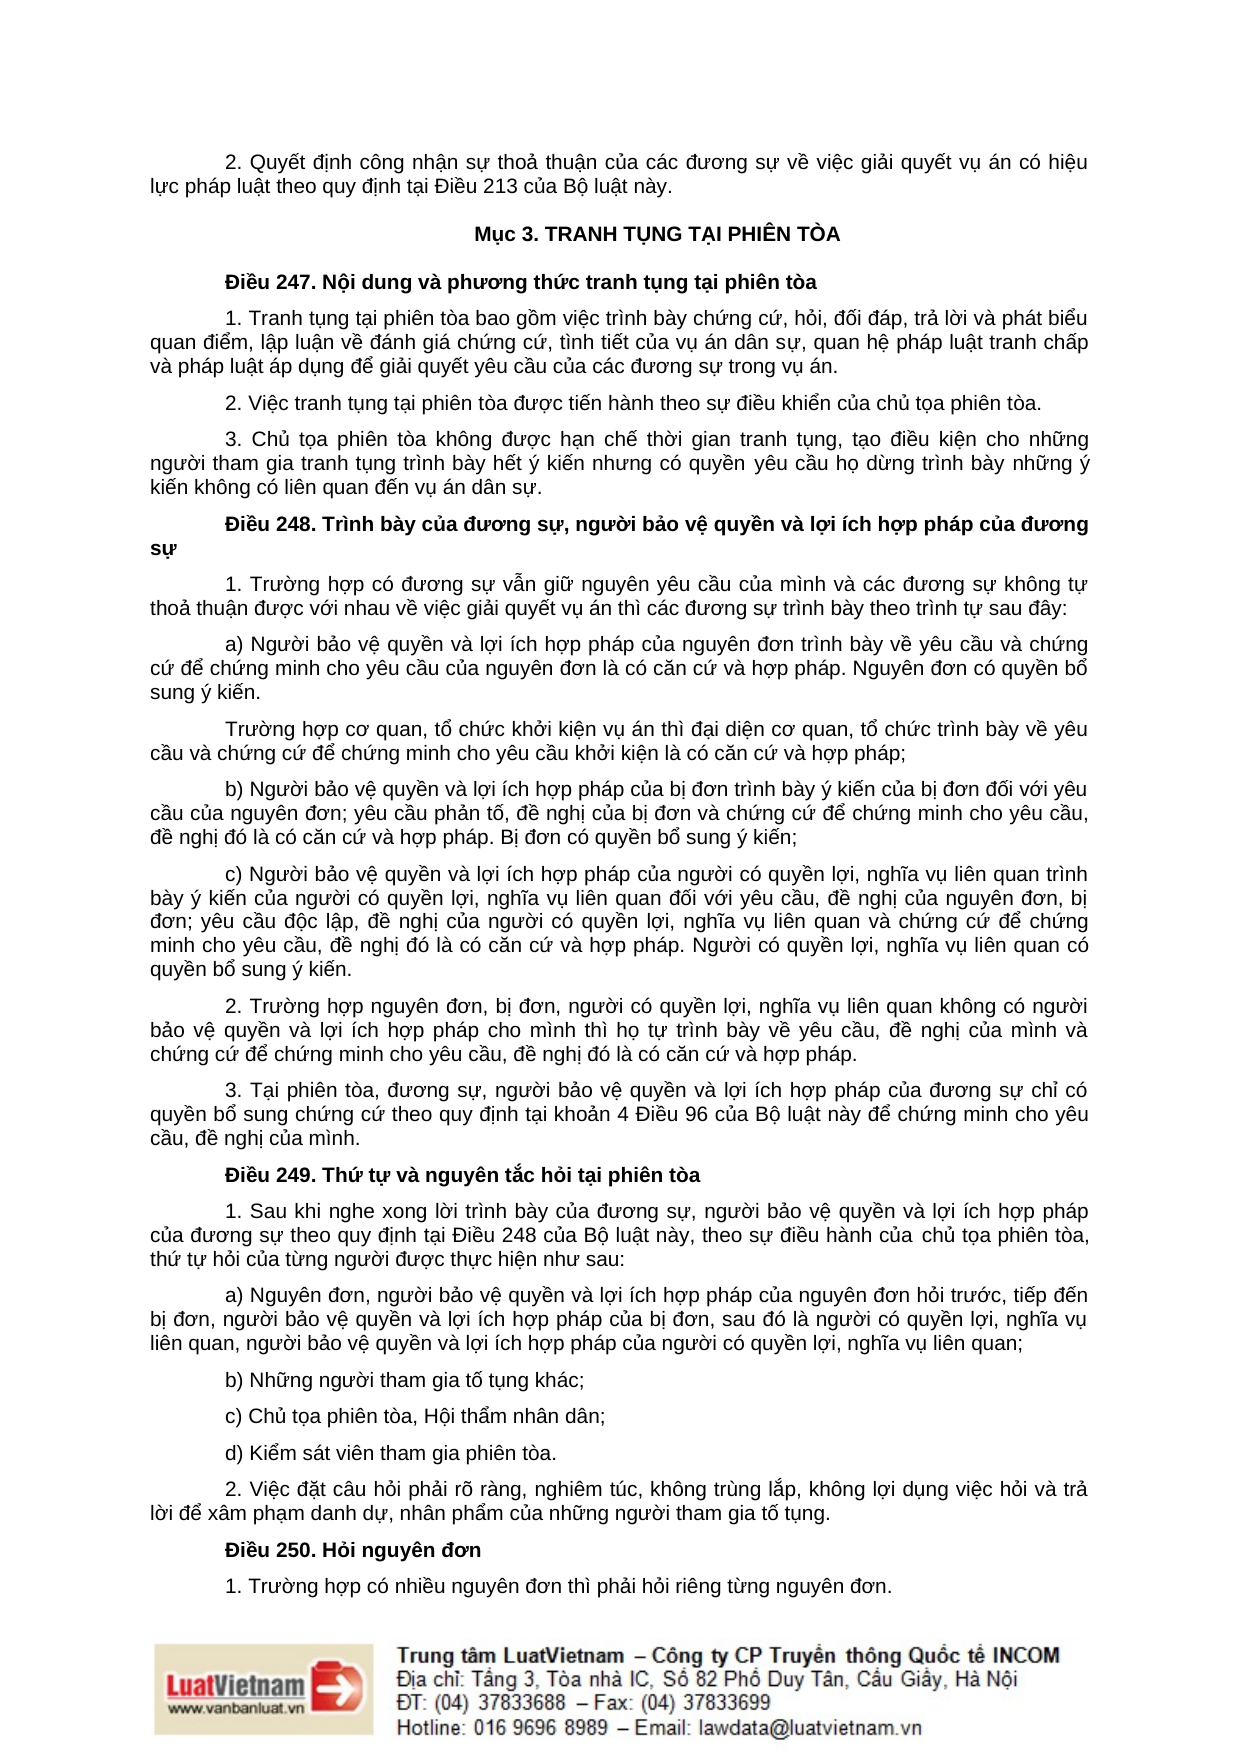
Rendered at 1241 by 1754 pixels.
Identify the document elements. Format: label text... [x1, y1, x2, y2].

text c) Chủ tọa phiên tòa, Hội thẩm nhân dân; [150, 1404, 1090, 1428]
text a) Người bảo vệ quyền và lợi ích hợp pháp của nguyên đơn trình bày về yêu cầu và chứng cứ để chứng minh cho yêu cầu của nguyên đơn là có căn cứ và hợp pháp. Nguyên đơn có quyền bổ sung ý kiến. [150, 632, 1090, 704]
text 2. Quyết định công nhận sự thoả thuận của các đương sự về việc giải quyết vụ án có hiệu lực pháp luật theo quy định tại Điều 213 của Bộ luật này. [150, 150, 1090, 198]
text 2. Trường hợp nguyên đơn, bị đơn, người có quyền lợi, nghĩa vụ liên quan không có người bảo vệ quyền và lợi ích hợp pháp cho mình thì họ tự trình bày về yêu cầu, đề nghị của mình và chứng cứ để chứng minh cho yêu cầu, đề nghị đó là có căn cứ và hợp pháp. [150, 994, 1090, 1066]
text Trường hợp cơ quan, tổ chức khởi kiện vụ án thì đại diện cơ quan, tổ chức trình bày về yêu cầu và chứng cứ để chứng minh cho yêu cầu khởi kiện là có căn cứ và hợp pháp; [150, 717, 1090, 764]
text 2. Việc tranh tụng tại phiên tòa được tiến hành theo sự điều khiển của chủ tọa phiên tòa. [150, 391, 1090, 414]
text Điều 250. Hỏi nguyên đơn [150, 1537, 1090, 1561]
picture [150, 1638, 1089, 1754]
text c) Người bảo vệ quyền và lợi ích hợp pháp của người có quyền lợi, nghĩa vụ liên quan trình bày ý kiến của người có quyền lợi, nghĩa vụ liên quan đối với yêu cầu, đề nghị của nguyên đơn, bị đơn; yêu cầu độc lập, đề nghị của người có quyền lợi, nghĩa vụ liên quan và chứng cứ để chứng minh cho yêu cầu, đề nghị đó là có căn cứ và hợp pháp. Người có quyền lợi, nghĩa vụ liên quan có quyền bổ sung ý kiến. [150, 861, 1090, 981]
text b) Những người tham gia tố tụng khác; [150, 1368, 1090, 1392]
text Mục 3. TRANH TỤNG TẠI PHIÊN TÒA [150, 222, 1090, 246]
text 1. Sau khi nghe xong lời trình bày của đương sự, người bảo vệ quyền và lợi ích hợp pháp của đương sự theo quy định tại Điều 248 của Bộ luật này, theo sự điều hành của chủ tọa phiên tòa, thứ tự hỏi của từng người được thực hiện như sau: [150, 1199, 1090, 1271]
text b) Người bảo vệ quyền và lợi ích hợp pháp của bị đơn trình bày ý kiến của bị đơn đối với yêu cầu của nguyên đơn; yêu cầu phản tố, đề nghị của bị đơn và chứng cứ để chứng minh cho yêu cầu, đề nghị đó là có căn cứ và hợp pháp. Bị đơn có quyền bổ sung ý kiến; [150, 777, 1090, 849]
text Điều 248. Trình bày của đương sự, người bảo vệ quyền và lợi ích hợp pháp của đương sự [150, 511, 1090, 559]
text 3. Chủ tọa phiên tòa không được hạn chế thời gian tranh tụng, tạo điều kiện cho những người tham gia tranh tụng trình bày hết ý kiến nhưng có quyền yêu cầu họ dừng trình bày những ý kiến không có liên quan đến vụ án dân sự. [150, 427, 1090, 499]
text d) Kiểm sát viên tham gia phiên tòa. [150, 1441, 1090, 1464]
text 1. Trường hợp có nhiều nguyên đơn thì phải hỏi riêng từng nguyên đơn. [150, 1574, 1090, 1598]
text 1. Trường hợp có đương sự vẫn giữ nguyên yêu cầu của mình và các đương sự không tự thoả thuận được với nhau về việc giải quyết vụ án thì các đương sự trình bày theo trình tự sau đây: [150, 572, 1090, 620]
text Điều 249. Thứ tự và nguyên tắc hỏi tại phiên tòa [150, 1162, 1090, 1186]
text 2. Việc đặt câu hỏi phải rõ ràng, nghiêm túc, không trùng lắp, không lợi dụng việc hỏi và trả lời để xâm phạm danh dự, nhân phẩm của những người tham gia tố tụng. [150, 1477, 1090, 1525]
text a) Nguyên đơn, người bảo vệ quyền và lợi ích hợp pháp của nguyên đơn hỏi trước, tiếp đến bị đơn, người bảo vệ quyền và lợi ích hợp pháp của bị đơn, sau đó là người có quyền lợi, nghĩa vụ liên quan, người bảo vệ quyền và lợi ích hợp pháp của người có quyền lợi, nghĩa vụ liên quan; [150, 1283, 1090, 1355]
text 1. Tranh tụng tại phiên tòa bao gồm việc trình bày chứng cứ, hỏi, đối đáp, trả lời và phát biểu quan điểm, lập luận về đánh giá chứng cứ, tình tiết của vụ án dân sự, quan hệ pháp luật tranh chấp và pháp luật áp dụng để giải quyết yêu cầu của các đương sự trong vụ án. [150, 306, 1090, 378]
text 3. Tại phiên tòa, đương sự, người bảo vệ quyền và lợi ích hợp pháp của đương sự chỉ có quyền bổ sung chứng cứ theo quy định tại khoản 4 Điều 96 của Bộ luật này để chứng minh cho yêu cầu, đề nghị của mình. [150, 1078, 1090, 1150]
text Điều 247. Nội dung và phương thức tranh tụng tại phiên tòa [150, 270, 1090, 294]
